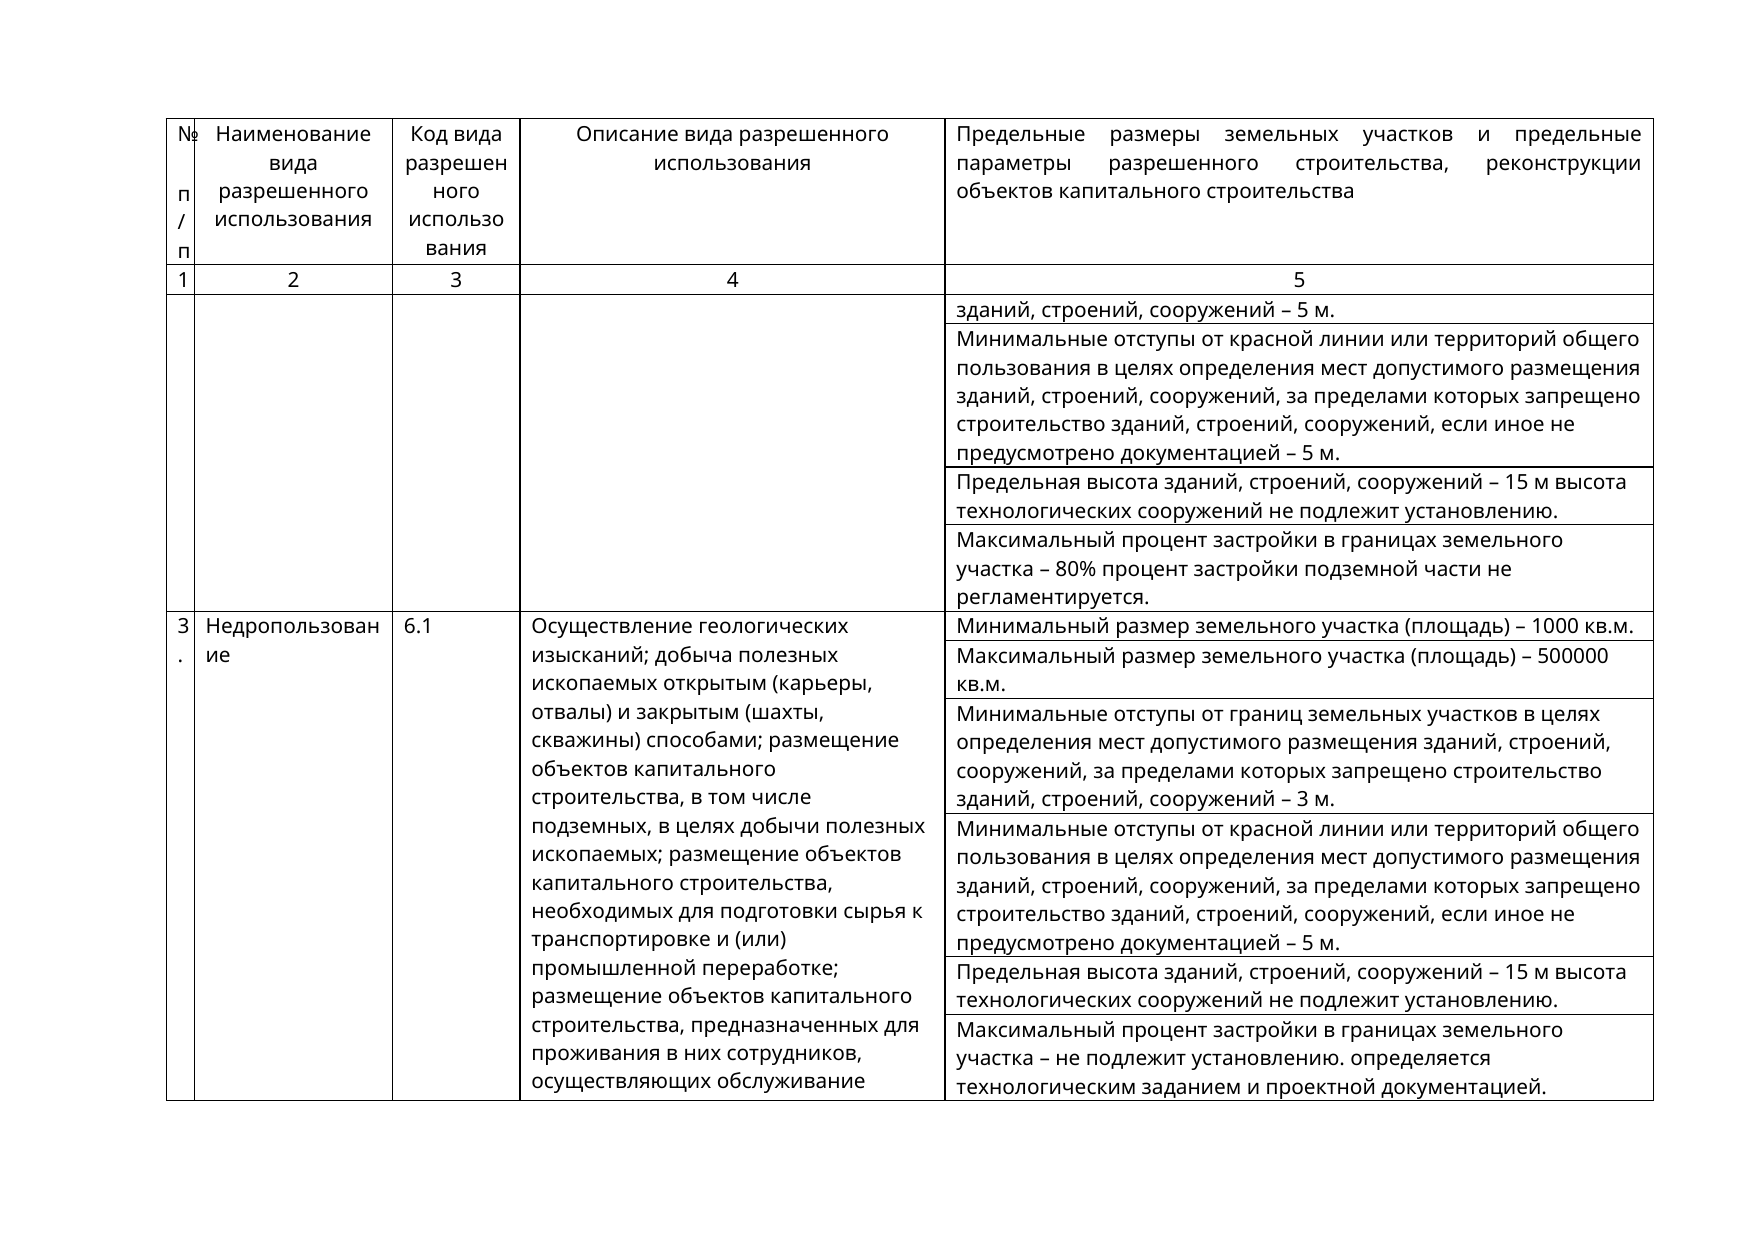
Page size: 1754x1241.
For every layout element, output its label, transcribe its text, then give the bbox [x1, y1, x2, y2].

table_cell 3. [167, 612, 194, 1100]
table_cell Минимальные отступы от границ земельных участков в целях определения мест допустимого размещения зданий, строений, сооружений, за пределами которых запрещено строительство зданий, строений, сооружений – 3 м. [946, 699, 1653, 813]
table_cell Минимальный размер земельного участка (площадь) – 1000 кв.м. [946, 612, 1653, 640]
table_header Описание вида разрешенного использования [521, 119, 944, 264]
table_header № п/п [167, 119, 194, 264]
table_cell Максимальный процент застройки в границах земельного участка – 80% процент застройки подземной части не регламентируется. [946, 525, 1653, 611]
table_cell Предельная высота зданий, строений, сооружений – 15 м высота технологических сооружений не подлежит установлению. [946, 957, 1653, 1014]
table_cell Минимальные отступы от красной линии или территорий общего пользования в целях определения мест допустимого размещения зданий, строений, сооружений, за пределами которых запрещено строительство зданий, строений, сооружений, если иное не предусмотрено документацией – 5 м. [946, 814, 1653, 956]
table_cell Осуществление геологических изысканий; добыча полезных ископаемых открытым (карьеры, отвалы) и закрытым (шахты, скважины) способами; размещение объектов капитального строительства, в том числе подземных, в целях добычи полезных ископаемых; размещение объектов капитального строительства, необходимых для подготовки сырья к транспортировке и (или) промышленной переработке; размещение объектов капитального строительства, предназначенных для проживания в них сотрудников, осуществляющих обслуживание зданий и сооружений, необходимых для целей недропользования, если добыча полезных ископаемых происходит на межселенной территории [521, 612, 944, 1100]
table_cell 3 [393, 265, 519, 294]
table_header Предельные размеры земельных участков и предельные параметры разрешенного строительства, реконструкции объектов капитального строительства [946, 119, 1653, 264]
table_header Наименование вида разрешенного использования [195, 119, 392, 264]
table_cell 4 [521, 265, 944, 294]
table_cell 6.1 [393, 612, 519, 1100]
table_cell 5 [946, 265, 1653, 294]
table_cell Максимальный размер земельного участка (площадь) – 500000 кв.м. [946, 641, 1653, 698]
table_cell 2 [195, 265, 392, 294]
table_cell Предельная высота зданий, строений, сооружений – 15 м высота технологических сооружений не подлежит установлению. [946, 468, 1653, 524]
table_header Код вида разрешенного использования [393, 119, 519, 264]
table_cell Недропользование [195, 612, 392, 1100]
table_cell 1 [167, 265, 194, 294]
table_cell Минимальные отступы от красной линии или территорий общего пользования в целях определения мест допустимого размещения зданий, строений, сооружений, за пределами которых запрещено строительство зданий, строений, сооружений, если иное не предусмотрено документацией – 5 м. [946, 324, 1653, 466]
